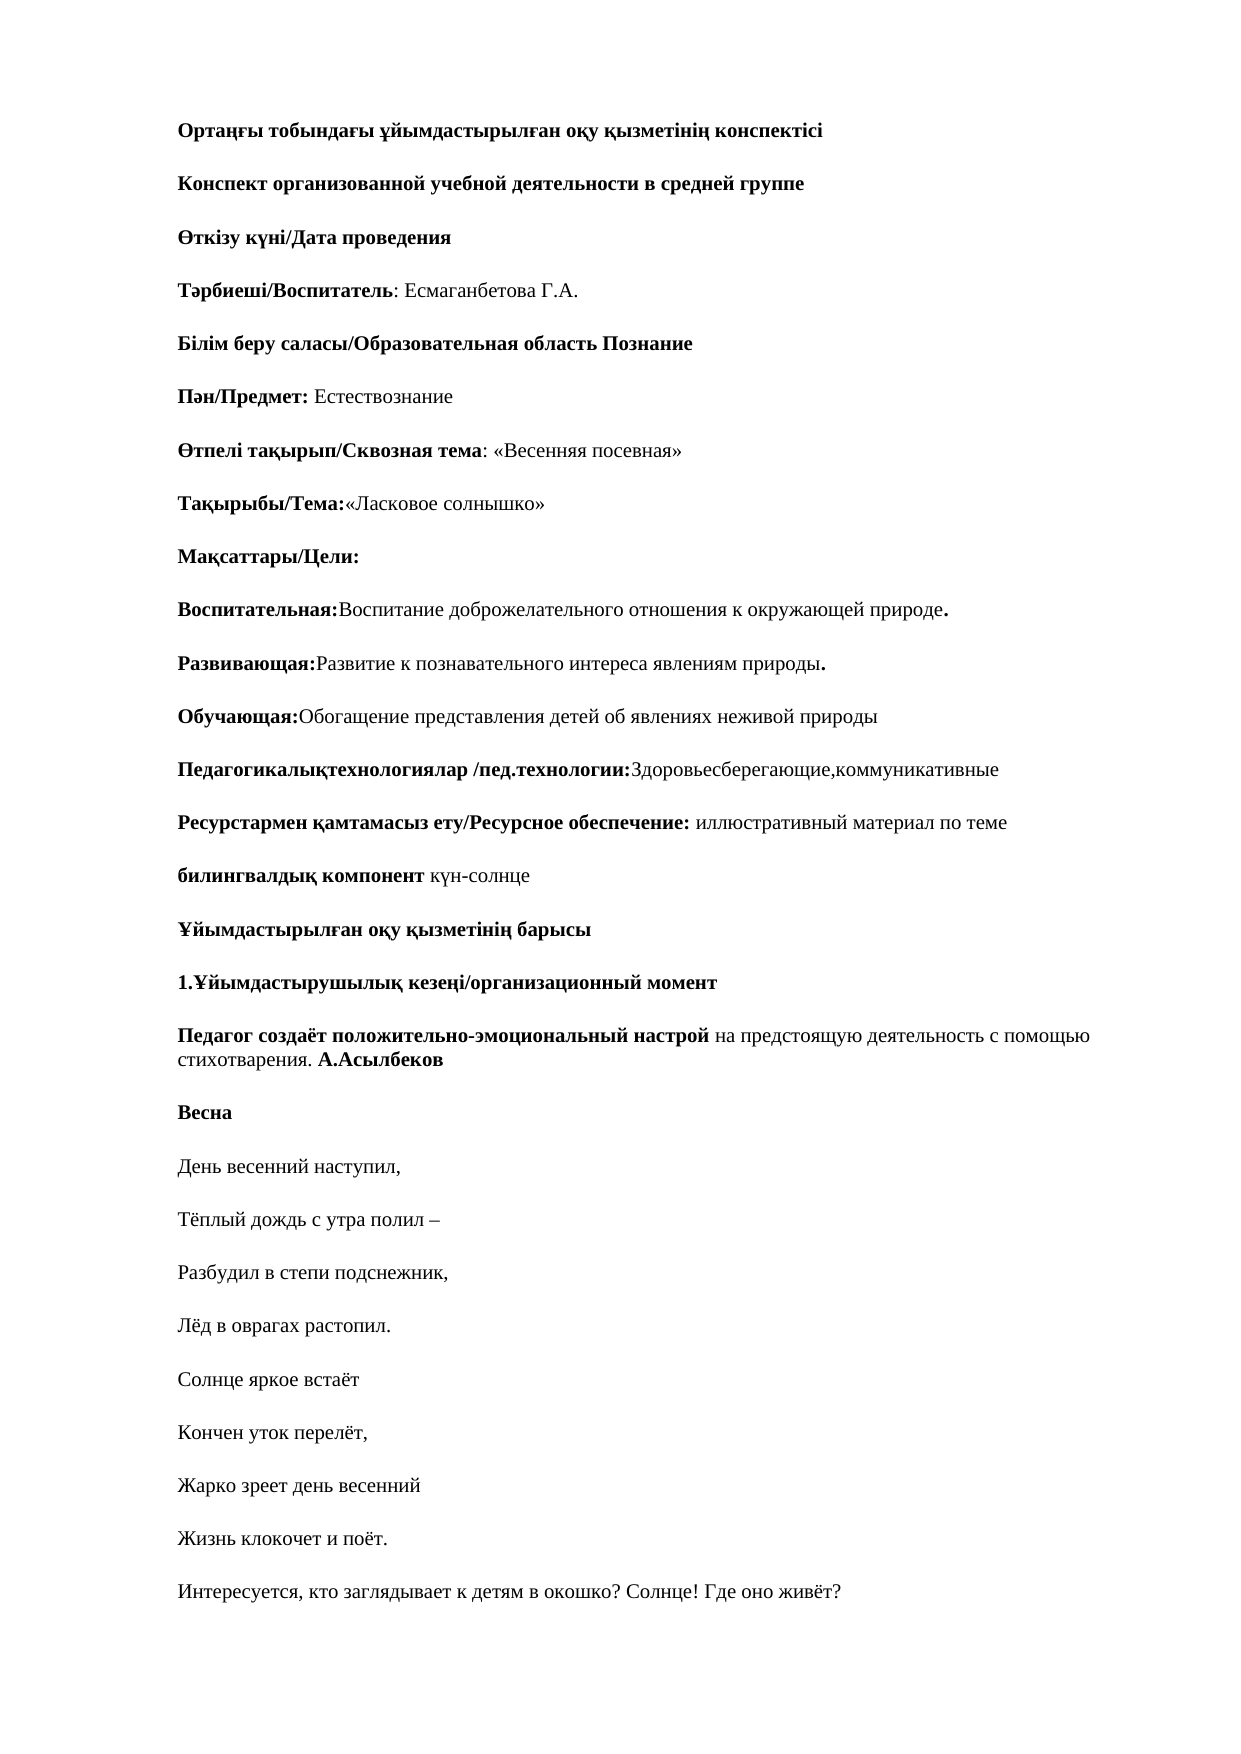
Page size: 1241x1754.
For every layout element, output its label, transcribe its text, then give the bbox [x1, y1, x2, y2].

text Жизнь клокочет и поёт. [177, 1526, 1152, 1550]
text Өткізу күні/Дата проведения [177, 224, 1152, 249]
text Ұйымдастырылған оқу қызметінің барысы [177, 917, 1152, 941]
text Развивающая:Развитие к познавательного интереса явлениям природы. [177, 650, 1152, 674]
text Білім беру саласы/Образовательная область Познание [177, 331, 1152, 355]
text Кончен уток перелёт, [177, 1420, 1152, 1444]
text Разбудил в степи подснежник, [177, 1260, 1152, 1284]
text Лёд в оврагах растопил. [177, 1313, 1152, 1337]
text Конспект организованной учебной деятельности в средней группе [177, 171, 1152, 195]
text Өтпелі тақырып/Сквозная тема: «Весенняя посевная» [177, 437, 1152, 462]
text Весна [177, 1100, 1152, 1124]
text День весенний наступил, [177, 1153, 1152, 1178]
text Тәрбиеші/Воспитатель: Есмаганбетова Г.А. [177, 278, 1152, 302]
text билингвалдық компонент күн-солнце [177, 863, 1152, 887]
text Интересуется, кто заглядывает к детям в окошко? Солнце! Где оно живёт? [177, 1579, 1152, 1603]
text Жарко зреет день весенний [177, 1473, 1152, 1497]
text Пән/Предмет: Естествознание [177, 384, 1152, 408]
text Педагогикалықтехнологиялар /пед.технологии:Здоровьесберегающие,коммуникативные [177, 757, 1152, 781]
text Мақсаттары/Цели: [177, 544, 1152, 568]
text Ортаңғы тобындағы ұйымдастырылған оқу қызметінің конспектісі [177, 118, 1152, 142]
text Тёплый дождь с утра полил – [177, 1207, 1152, 1231]
text Воспитательная:Воспитание доброжелательного отношения к окружающей природе. [177, 597, 1152, 621]
text Тақырыбы/Тема:«Ласковое солнышко» [177, 491, 1152, 515]
text Педагог создаёт положительно-эмоциональный настрой на предстоящую деятельность с помощью стихотварения. А.Асылбеков [177, 1023, 1152, 1071]
text 1.Ұйымдастырушылық кезеңі/организационный момент [177, 970, 1152, 994]
text Обучающая:Обогащение представления детей об явлениях неживой природы [177, 704, 1152, 728]
text Ресурстармен қамтамасыз ету/Ресурсное обеспечение: иллюстративный материал по теме [177, 810, 1152, 834]
text Солнце яркое встаёт [177, 1366, 1152, 1391]
